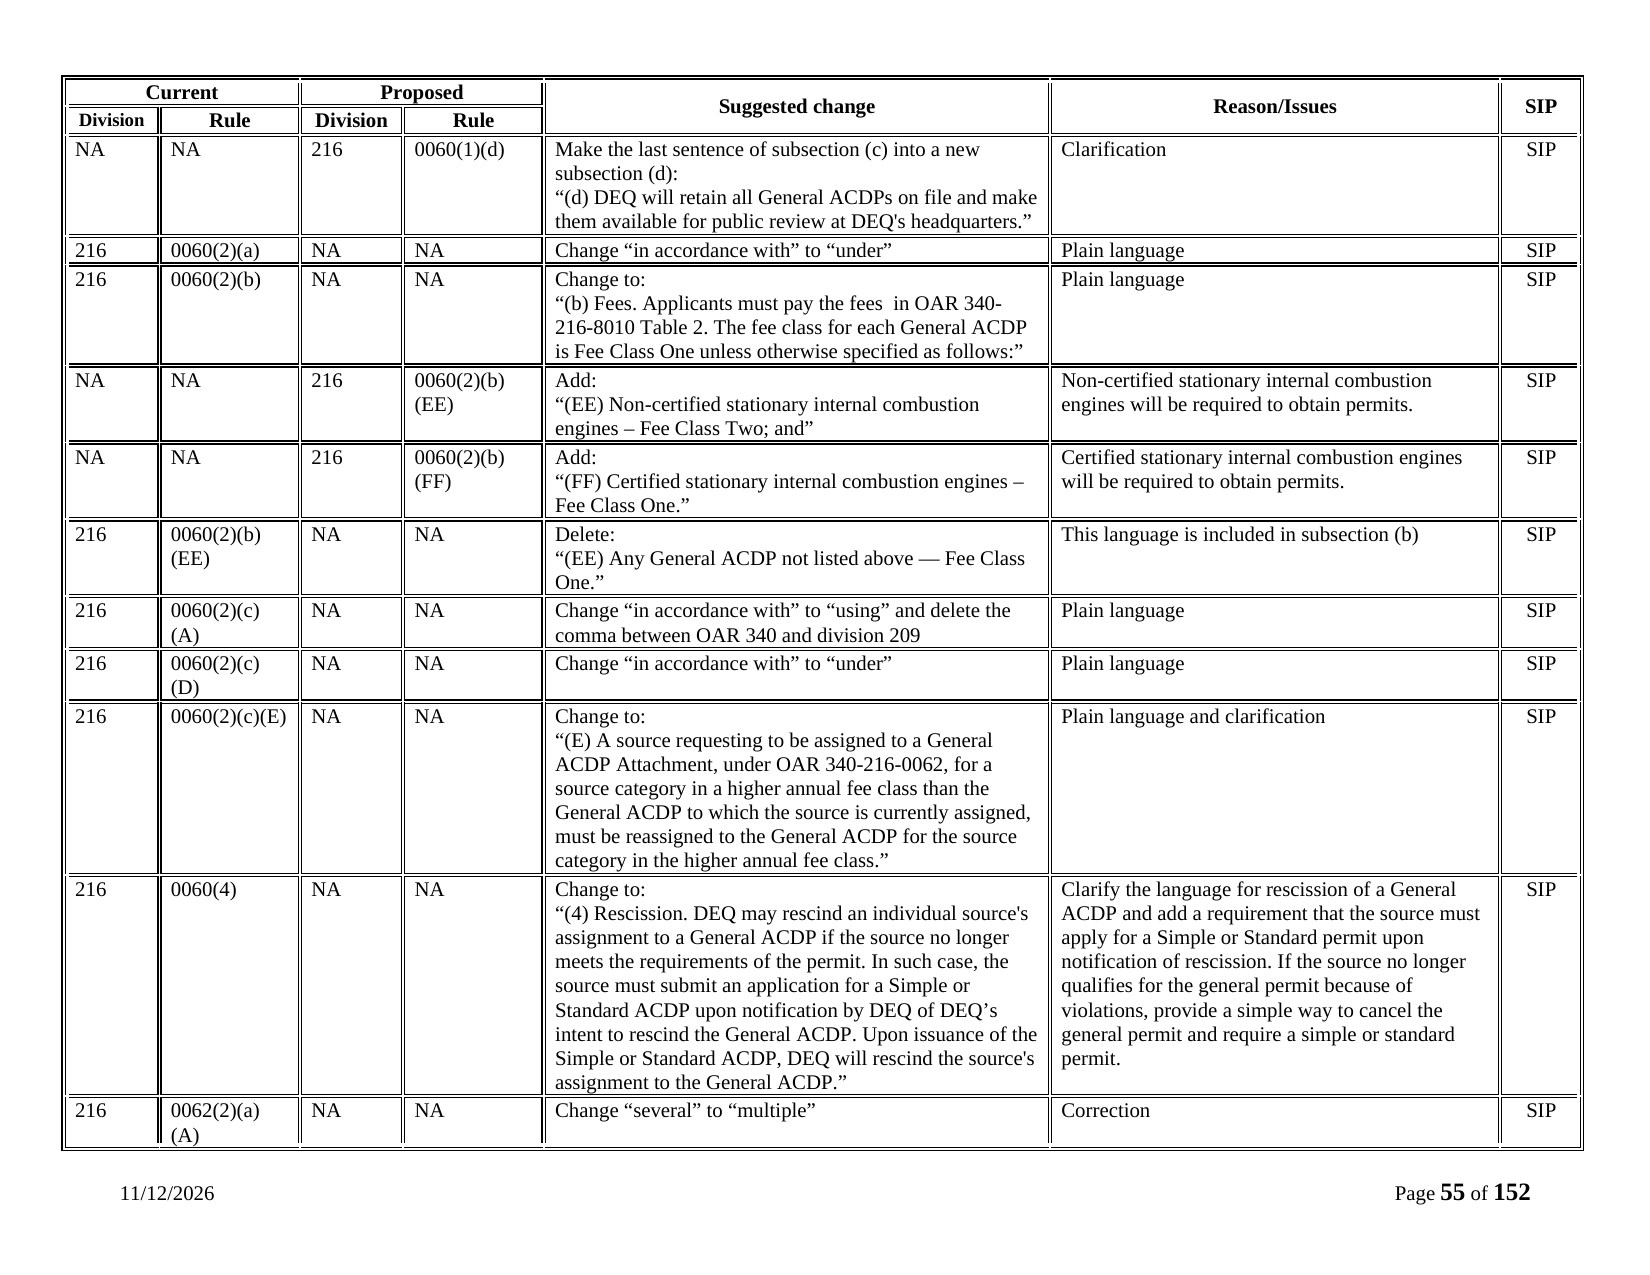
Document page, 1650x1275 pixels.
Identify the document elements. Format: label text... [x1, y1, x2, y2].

table_cell Division [64, 104, 159, 132]
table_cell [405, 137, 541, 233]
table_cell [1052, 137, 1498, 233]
table_header SIP [1500, 79, 1580, 132]
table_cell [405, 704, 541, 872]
table_header Reason/Issues [1050, 77, 1500, 132]
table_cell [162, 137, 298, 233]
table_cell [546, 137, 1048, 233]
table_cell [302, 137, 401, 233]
table_header Current [64, 77, 300, 104]
table_header Proposed [300, 77, 544, 104]
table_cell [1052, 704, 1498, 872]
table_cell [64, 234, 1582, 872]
table_cell Rule [162, 108, 298, 132]
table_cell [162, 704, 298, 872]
table_cell Division [302, 108, 401, 132]
table_header Suggested change [544, 77, 1050, 132]
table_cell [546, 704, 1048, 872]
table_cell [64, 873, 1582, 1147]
table_cell Rule [405, 108, 541, 132]
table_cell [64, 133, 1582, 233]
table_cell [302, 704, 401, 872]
